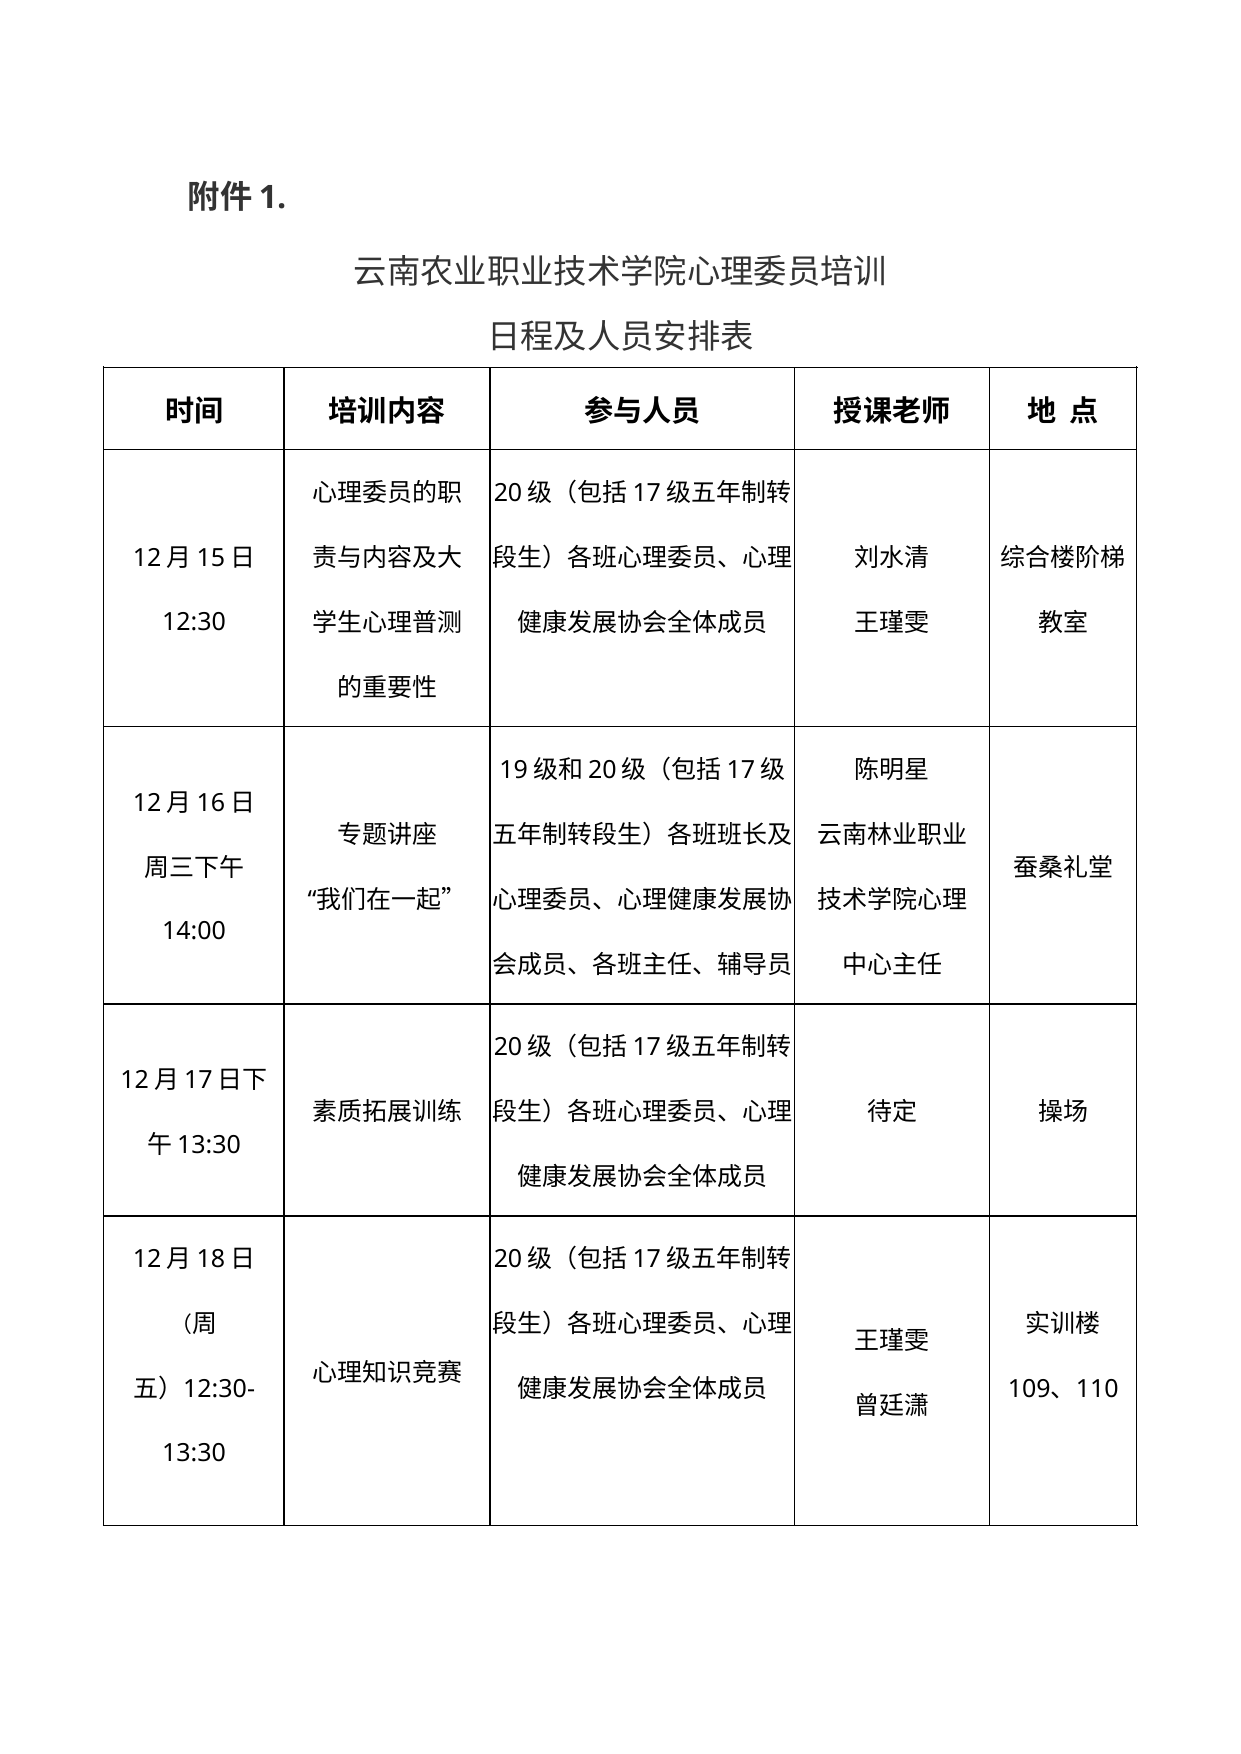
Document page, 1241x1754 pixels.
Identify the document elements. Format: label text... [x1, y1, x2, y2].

table_cell 操场 [990, 1005, 1136, 1215]
table_cell 心理委员的职责与内容及大学生心理普测的重要性 [285, 450, 489, 726]
table_cell 12月18日（周五）12:30-13:30 [104, 1217, 283, 1525]
table_header 时间 [104, 368, 283, 448]
table_header 培训内容 [285, 368, 489, 448]
table_cell 20级（包括17级五年制转段生）各班心理委员、心理健康发展协会全体成员 [491, 1005, 794, 1215]
table_cell 刘水清 王瑾雯 [795, 450, 989, 726]
table_cell 王瑾雯 曾廷潇 [795, 1217, 989, 1525]
text 日程及人员安排表 [187, 301, 1053, 366]
table_cell 素质拓展训练 [285, 1005, 489, 1215]
table_cell 20级（包括17级五年制转段生）各班心理委员、心理健康发展协会全体成员 [491, 450, 794, 726]
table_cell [491, 1217, 794, 1525]
table_cell 陈明星 云南林业职业技术学院心理中心主任 [795, 727, 989, 1003]
text 附件1. [187, 162, 1053, 227]
table_header 授课老师 [795, 368, 989, 448]
table_cell 蚕桑礼堂 [990, 727, 1136, 1003]
table_cell 综合楼阶梯教室 [990, 450, 1136, 726]
table_header 地 点 [990, 368, 1136, 448]
table_cell 待定 [795, 1005, 989, 1215]
table_header 参与人员 [491, 368, 794, 448]
table_cell 实训楼109、110 [990, 1217, 1136, 1525]
table_cell 12月16日 周三下午14:00 [104, 727, 283, 1003]
table_cell 专题讲座 “我们在一起” [285, 727, 489, 1003]
table_cell 心理知识竞赛 [285, 1217, 489, 1525]
table_cell 12月15日12:30 [104, 450, 283, 726]
text 云南农业职业技术学院心理委员培训 [187, 236, 1053, 301]
table_cell 12月17日下午13:30 [104, 1005, 283, 1215]
table_cell 19级和20级（包括17级五年制转段生）各班班长及心理委员、心理健康发展协会成员、各班主任、辅导员 [491, 727, 794, 1003]
